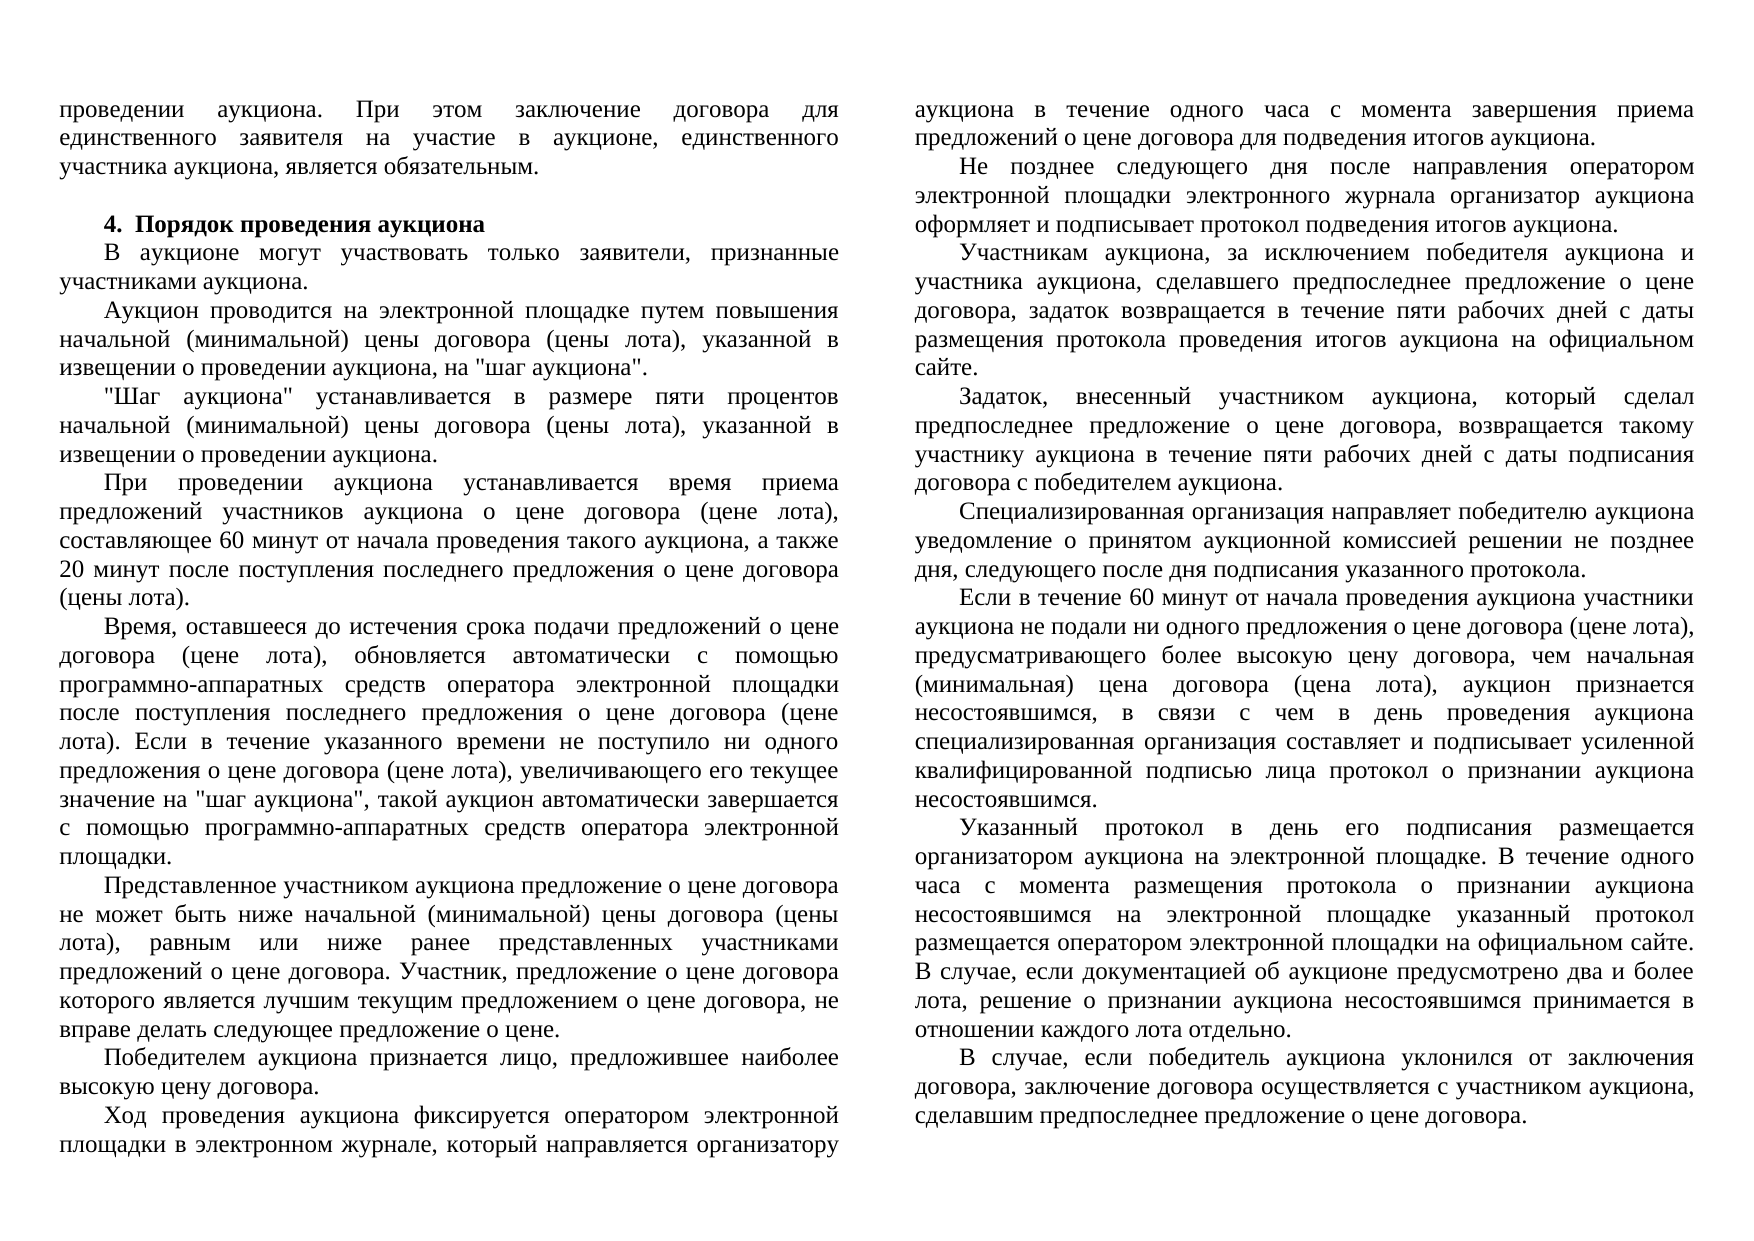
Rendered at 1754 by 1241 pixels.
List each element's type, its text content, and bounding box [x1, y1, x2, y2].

text В аукционе могут участвовать только заявители, признанные участниками аукциона. [59, 237, 839, 295]
text Победителем аукциона признается лицо, предложившее наиболее высокую цену договора. [59, 1042, 839, 1100]
text Не позднее следующего дня после направления оператором электронной площадки электронного журнала организатор аукциона оформляет и подписывает протокол подведения итогов аукциона. [914, 151, 1695, 237]
text Ход проведения аукциона фиксируется оператором электронной площадки в электронном журнале, который направляется организатору аукциона в течение одного часа с момента завершения приема предложений о цене договора для подведения итогов аукциона. [59, 1100, 839, 1157]
text Если в течение 60 минут от начала проведения аукциона участники аукциона не подали ни одного предложения о цене договора (цене лота), предусматривающего более высокую цену договора, чем начальная (минимальная) цена договора (цена лота), аукцион признается несостоявшимся, в связи с чем в день проведения аукциона специализированная организация составляет и подписывает усиленной квалифицированной подписью лица протокол о признании аукциона несостоявшимся. [914, 582, 1695, 812]
text Время, оставшееся до истечения срока подачи предложений о цене договора (цене лота), обновляется автоматически с помощью программно-аппаратных средств оператора электронной площадки после поступления последнего предложения о цене договора (цене лота). Если в течение указанного времени не поступило ни одного предложения о цене договора (цене лота), увеличивающего его текущее значение на "шаг аукциона", такой аукцион автоматически завершается с помощью программно-аппаратных средств оператора электронной площадки. [59, 611, 839, 870]
text Специализированная организация направляет победителю аукциона уведомление о принятом аукционной комиссией решении не позднее дня, следующего после дня подписания указанного протокола. [914, 496, 1695, 582]
text "Шаг аукциона" устанавливается в размере пяти процентов начальной (минимальной) цены договора (цены лота), указанной в извещении о проведении аукциона. [59, 381, 839, 467]
text Задаток, внесенный участником аукциона, который сделал предпоследнее предложение о цене договора, возвращается такому участнику аукциона в течение пяти рабочих дней с даты подписания договора с победителем аукциона. [914, 381, 1695, 496]
text Участникам аукциона, за исключением победителя аукциона и участника аукциона, сделавшего предпоследнее предложение о цене договора, задаток возвращается в течение пяти рабочих дней с даты размещения протокола проведения итогов аукциона на официальном сайте. [914, 237, 1695, 381]
text Ход проведения аукциона фиксируется оператором электронной площадки в электронном журнале, который направляется организатору аукциона в течение одного часа с момента завершения приема предложений о цене договора для подведения итогов аукциона. [914, 94, 1695, 151]
text При проведении аукциона устанавливается время приема предложений участников аукциона о цене договора (цене лота), составляющее 60 минут от начала проведения такого аукциона, а также 20 минут после поступления последнего предложения о цене договора (цены лота). [59, 467, 839, 611]
text Аукцион проводится на электронной площадке путем повышения начальной (минимальной) цены договора (цены лота), указанной в извещении о проведении аукциона, на "шаг аукциона". [59, 295, 839, 381]
text Указанный протокол в день его подписания размещается организатором аукциона на электронной площадке. В течение одного часа с момента размещения протокола о признании аукциона несостоявшимся на электронной площадке указанный протокол размещается оператором электронной площадки на официальном сайте. В случае, если документацией об аукционе предусмотрено два и более лота, решение о признании аукциона несостоявшимся принимается в отношении каждого лота отдельно. [914, 812, 1695, 1042]
text 4. Порядок проведения аукциона [59, 209, 839, 237]
text В случае, если победитель аукциона уклонился от заключения договора, заключение договора осуществляется с участником аукциона, сделавшим предпоследнее предложение о цене договора. [914, 1042, 1695, 1129]
text Представленное участником аукциона предложение о цене договора не может быть ниже начальной (минимальной) цены договора (цены лота), равным или ниже ранее представленных участниками предложений о цене договора. Участник, предложение о цене договора которого является лучшим текущим предложением о цене договора, не вправе делать следующее предложение о цене. [59, 870, 839, 1042]
